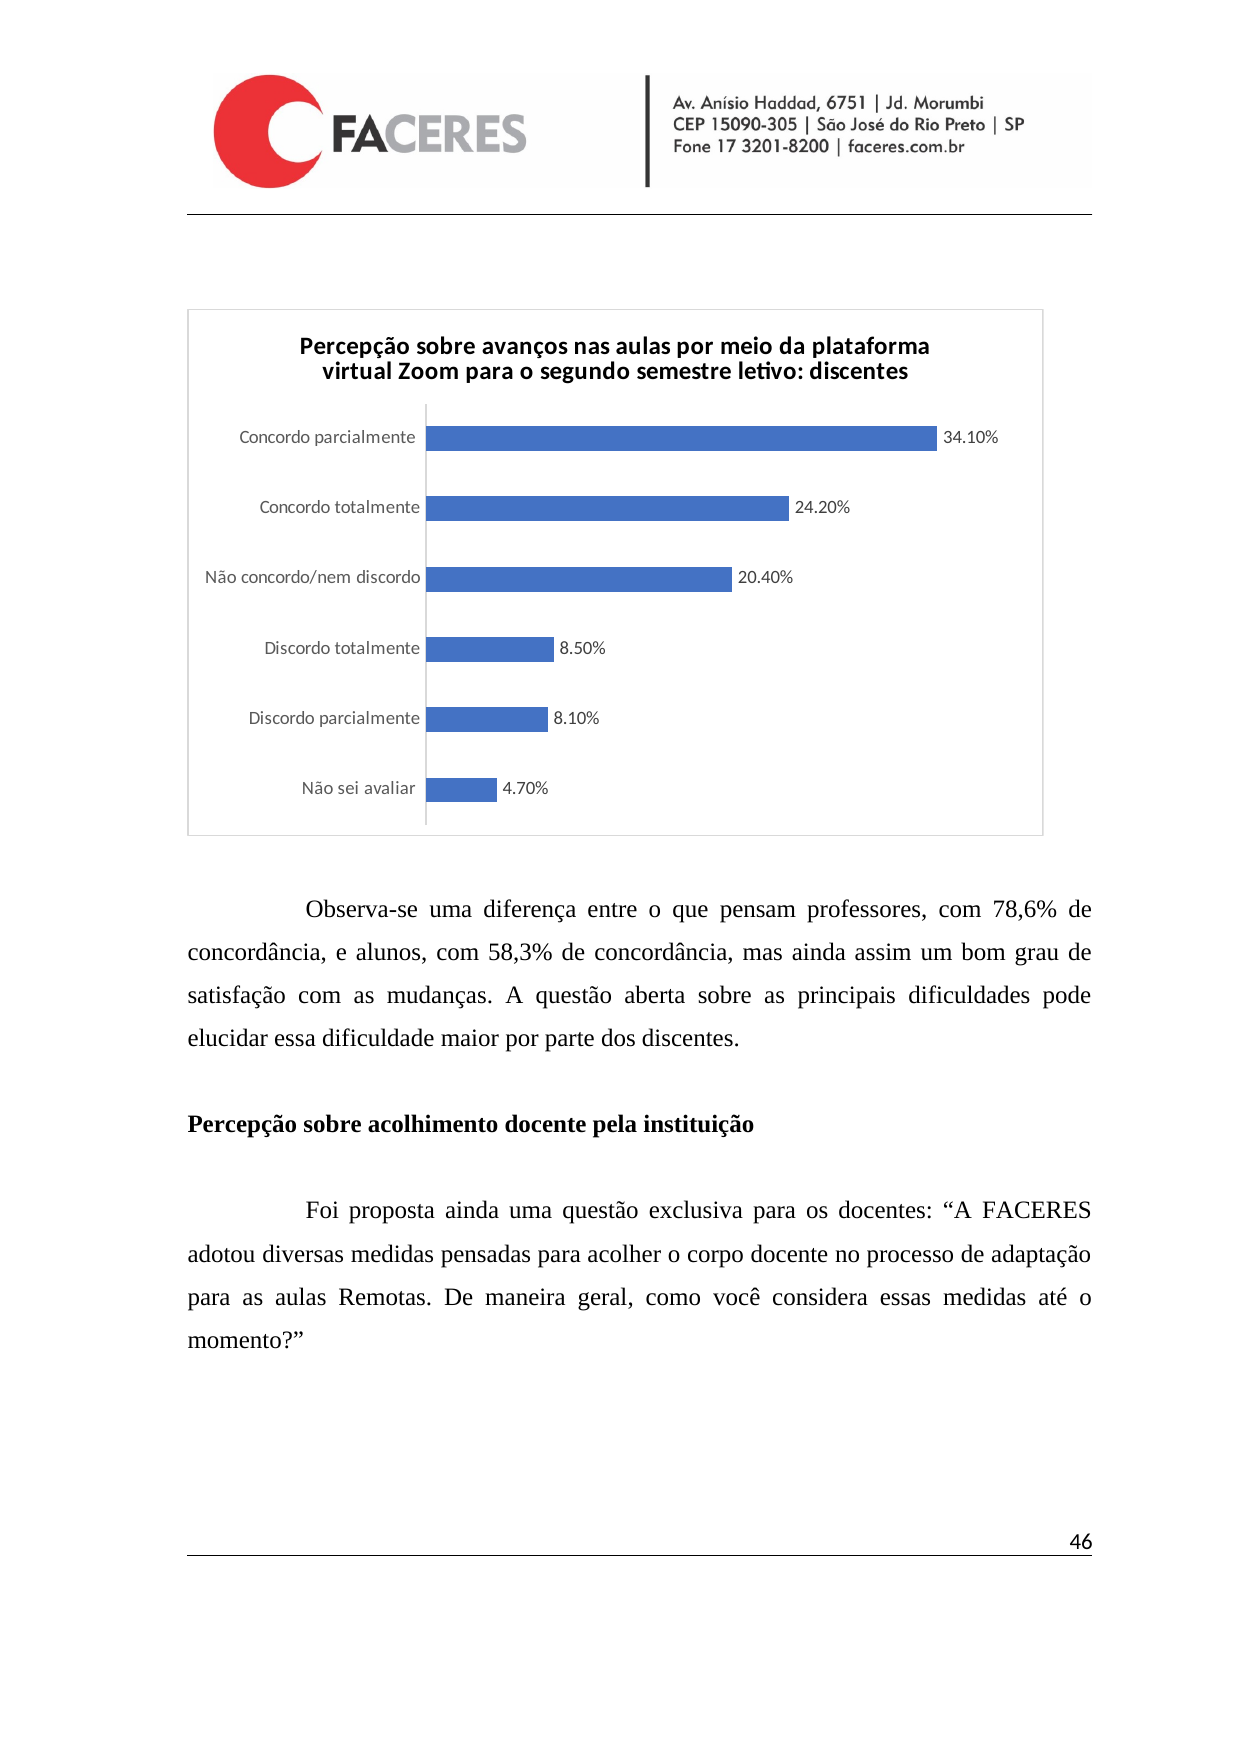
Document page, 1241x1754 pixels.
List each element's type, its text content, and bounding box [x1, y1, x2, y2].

text Observa-se uma diferença entre o que pensam professores, com 78,6% de concordância, e alunos, com 58,3% de concordância, mas ainda assim um bom grau de satisfação com as mudanças. A questão aberta sobre as principais dificuldades pode elucidar essa dificuldade maior por parte dos discentes. [187, 894, 1092, 1052]
text Foi proposta ainda uma questão exclusiva para os docentes: “A FACERES adotou diversas medidas pensadas para acolher o corpo docente no processo de adaptação para as aulas Remotas. De maneira geral, como você considera essas medidas até o momento?” [187, 1196, 1092, 1354]
picture [212, 73, 1093, 189]
text Percepção sobre acolhimento docente pela instituição [187, 1109, 1092, 1138]
